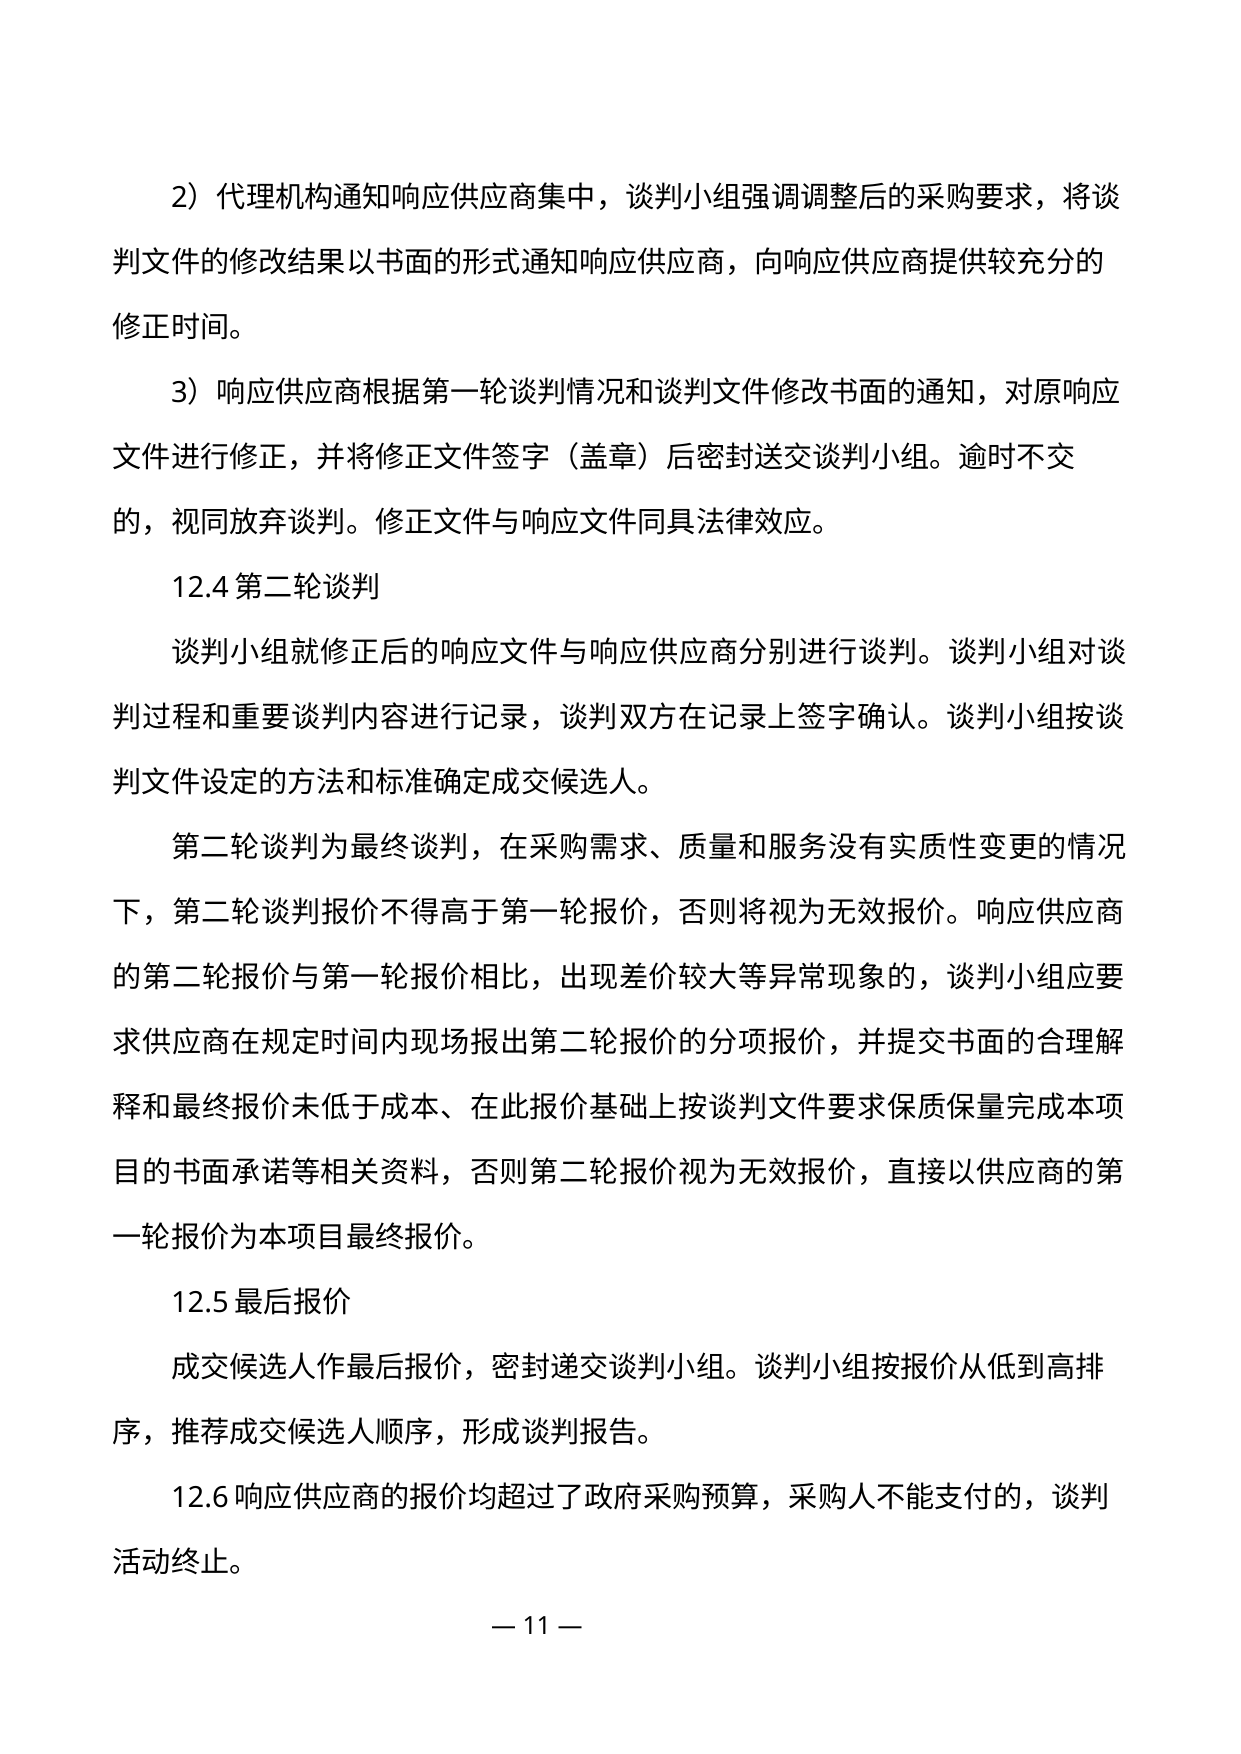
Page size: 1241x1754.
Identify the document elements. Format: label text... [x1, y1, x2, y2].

text 2）代理机构通知响应供应商集中，谈判小组强调调整后的采购要求，将谈判文件的修改结果以书面的形式通知响应供应商，向响应供应商提供较充分的修正时间。 [112, 162, 1128, 357]
text 第二轮谈判为最终谈判，在采购需求、质量和服务没有实质性变更的情况下，第二轮谈判报价不得高于第一轮报价，否则将视为无效报价。响应供应商的第二轮报价与第一轮报价相比，出现差价较大等异常现象的，谈判小组应要求供应商在规定时间内现场报出第二轮报价的分项报价，并提交书面的合理解释和最终报价未低于成本、在此报价基础上按谈判文件要求保质保量完成本项目的书面承诺等相关资料，否则第二轮报价视为无效报价，直接以供应商的第一轮报价为本项目最终报价。 [112, 812, 1128, 1267]
text 谈判小组就修正后的响应文件与响应供应商分别进行谈判。谈判小组对谈判过程和重要谈判内容进行记录，谈判双方在记录上签字确认。谈判小组按谈判文件设定的方法和标准确定成交候选人。 [112, 617, 1128, 812]
text 3）响应供应商根据第一轮谈判情况和谈判文件修改书面的通知，对原响应文件进行修正，并将修正文件签字（盖章）后密封送交谈判小组。逾时不交的，视同放弃谈判。修正文件与响应文件同具法律效应。 [112, 357, 1128, 552]
text 12.6响应供应商的报价均超过了政府采购预算，采购人不能支付的，谈判活动终止。 [112, 1462, 1128, 1592]
text 12.5最后报价 [112, 1267, 1128, 1332]
text 成交候选人作最后报价，密封递交谈判小组。谈判小组按报价从低到高排序，推荐成交候选人顺序，形成谈判报告。 [112, 1332, 1128, 1462]
text 12.4第二轮谈判 [112, 552, 1128, 617]
